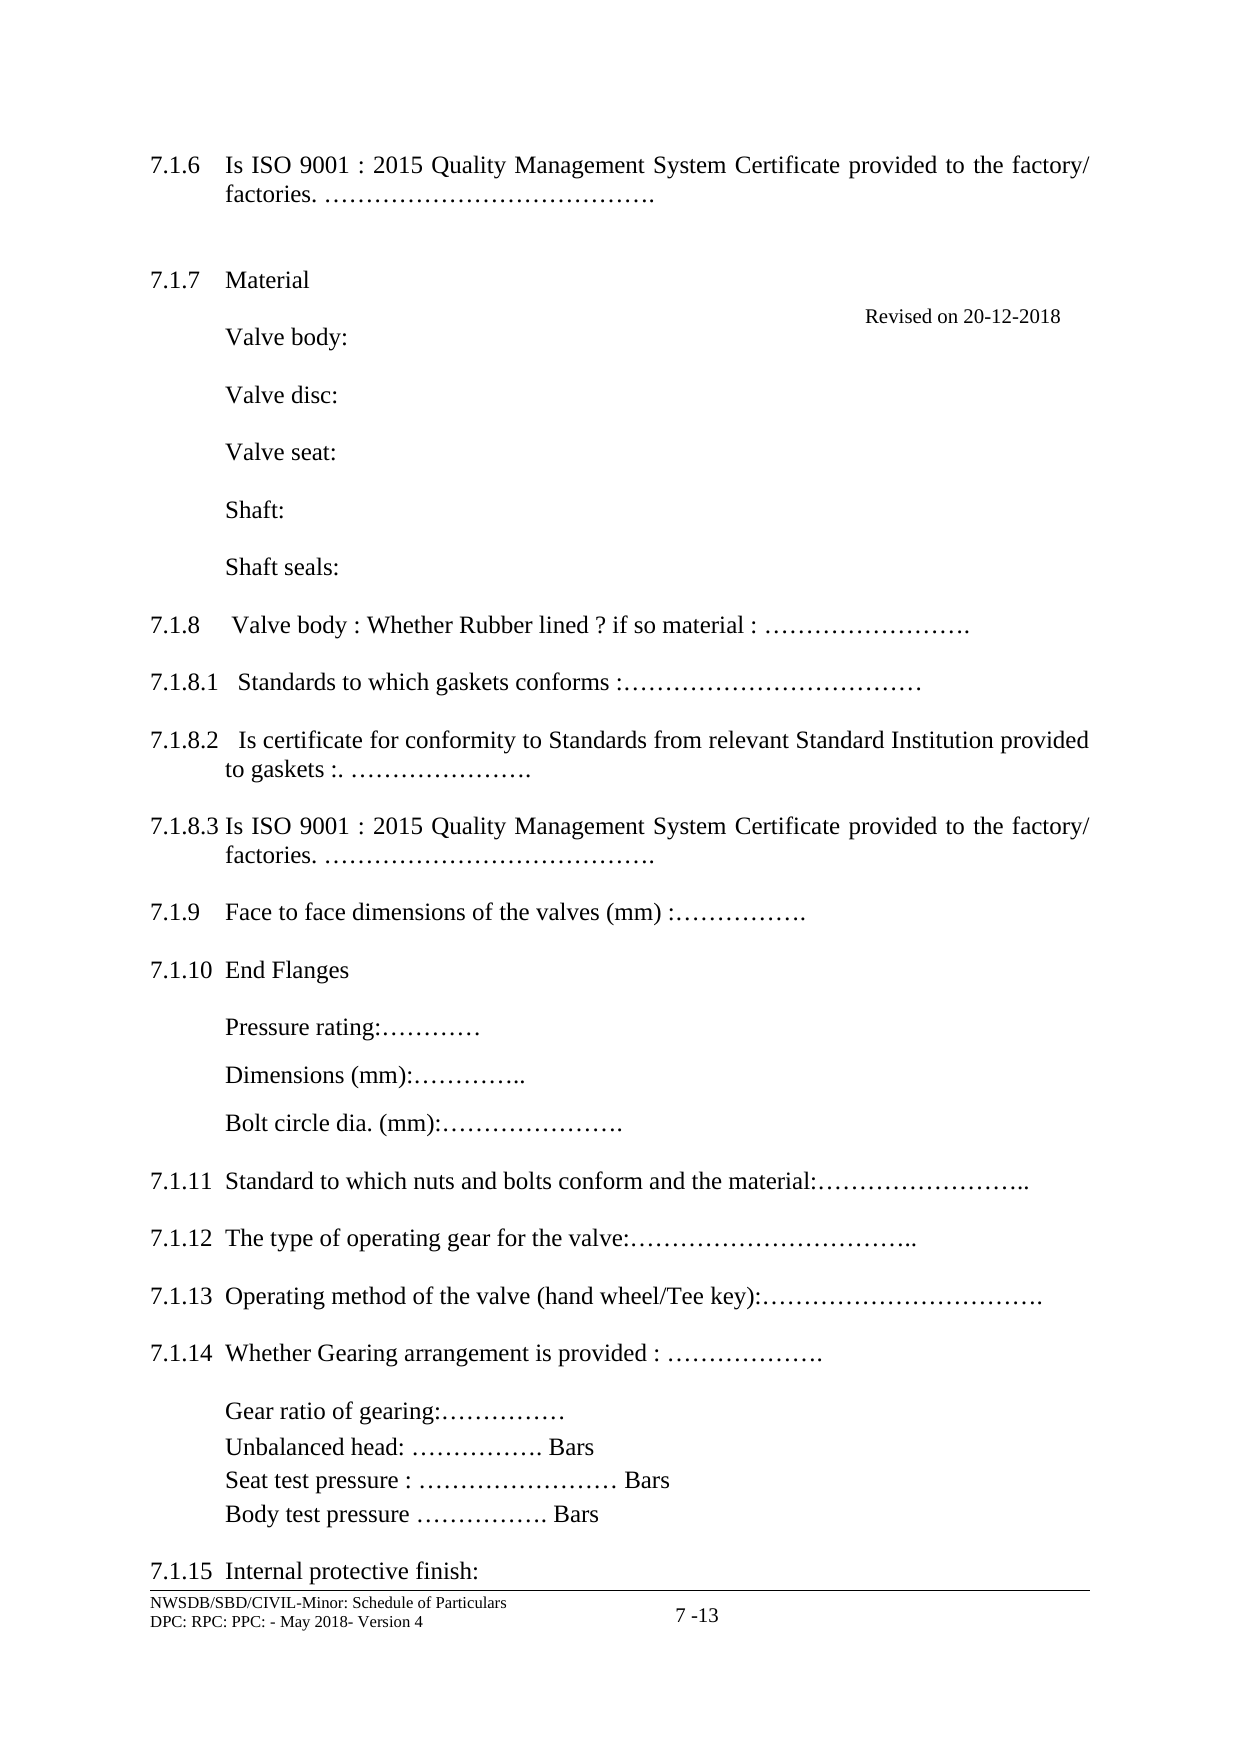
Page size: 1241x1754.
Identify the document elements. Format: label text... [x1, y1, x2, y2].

text Shaft seals: [225, 552, 1090, 581]
text 7.1.13 Operating method of the valve (hand wheel/Tee key):……………………………. [150, 1281, 1090, 1309]
list Internal protective finish: [150, 1556, 1090, 1585]
list Standard to which nuts and bolts conform and the material:…………………….. [150, 1166, 1090, 1194]
text Valve body: [225, 322, 850, 351]
text Gear ratio of gearing:…………… [150, 1396, 1090, 1424]
text Pressure rating:………… [225, 1012, 1090, 1041]
text Valve seat: [225, 437, 1090, 466]
text Body test pressure ……………. Bars [150, 1499, 1090, 1528]
text 7.1.8.1 Standards to which gaskets conforms :……………………………… [150, 667, 1090, 696]
text 7.1.7 Material [150, 265, 1090, 294]
text 7.1.6 Is ISO 9001 : 2015 Quality Management System Certificate provided to the factory/ factories. …………………………………. [150, 150, 1090, 207]
text 7.1.10 End Flanges [150, 955, 1090, 984]
list The type of operating gear for the valve:…………………………….. [150, 1223, 1090, 1252]
text Bolt circle dia. (mm):…………………. [225, 1108, 1090, 1137]
text Shaft: [225, 495, 1090, 524]
text Dimensions (mm):………….. [225, 1060, 1090, 1089]
text 7.1.9 Face to face dimensions of the valves (mm) :……………. [150, 897, 1090, 926]
list Whether Gearing arrangement is provided : ………………. [150, 1338, 1090, 1367]
text 7.1.8 Valve body : Whether Rubber lined ? if so material : ……………………. [150, 610, 1090, 639]
text Valve disc: [225, 380, 1090, 409]
text 7.1.8.2 Is certificate for conformity to Standards from relevant Standard Institution provided to gaskets :. …………………. [150, 725, 1090, 782]
text Unbalanced head: ……………. Bars [150, 1432, 1090, 1461]
text 7.1.8.3 Is ISO 9001 : 2015 Quality Management System Certificate provided to the factory/ factories. …………………………………. [150, 811, 1090, 869]
text Seat test pressure : …………………… Bars [150, 1465, 1090, 1494]
